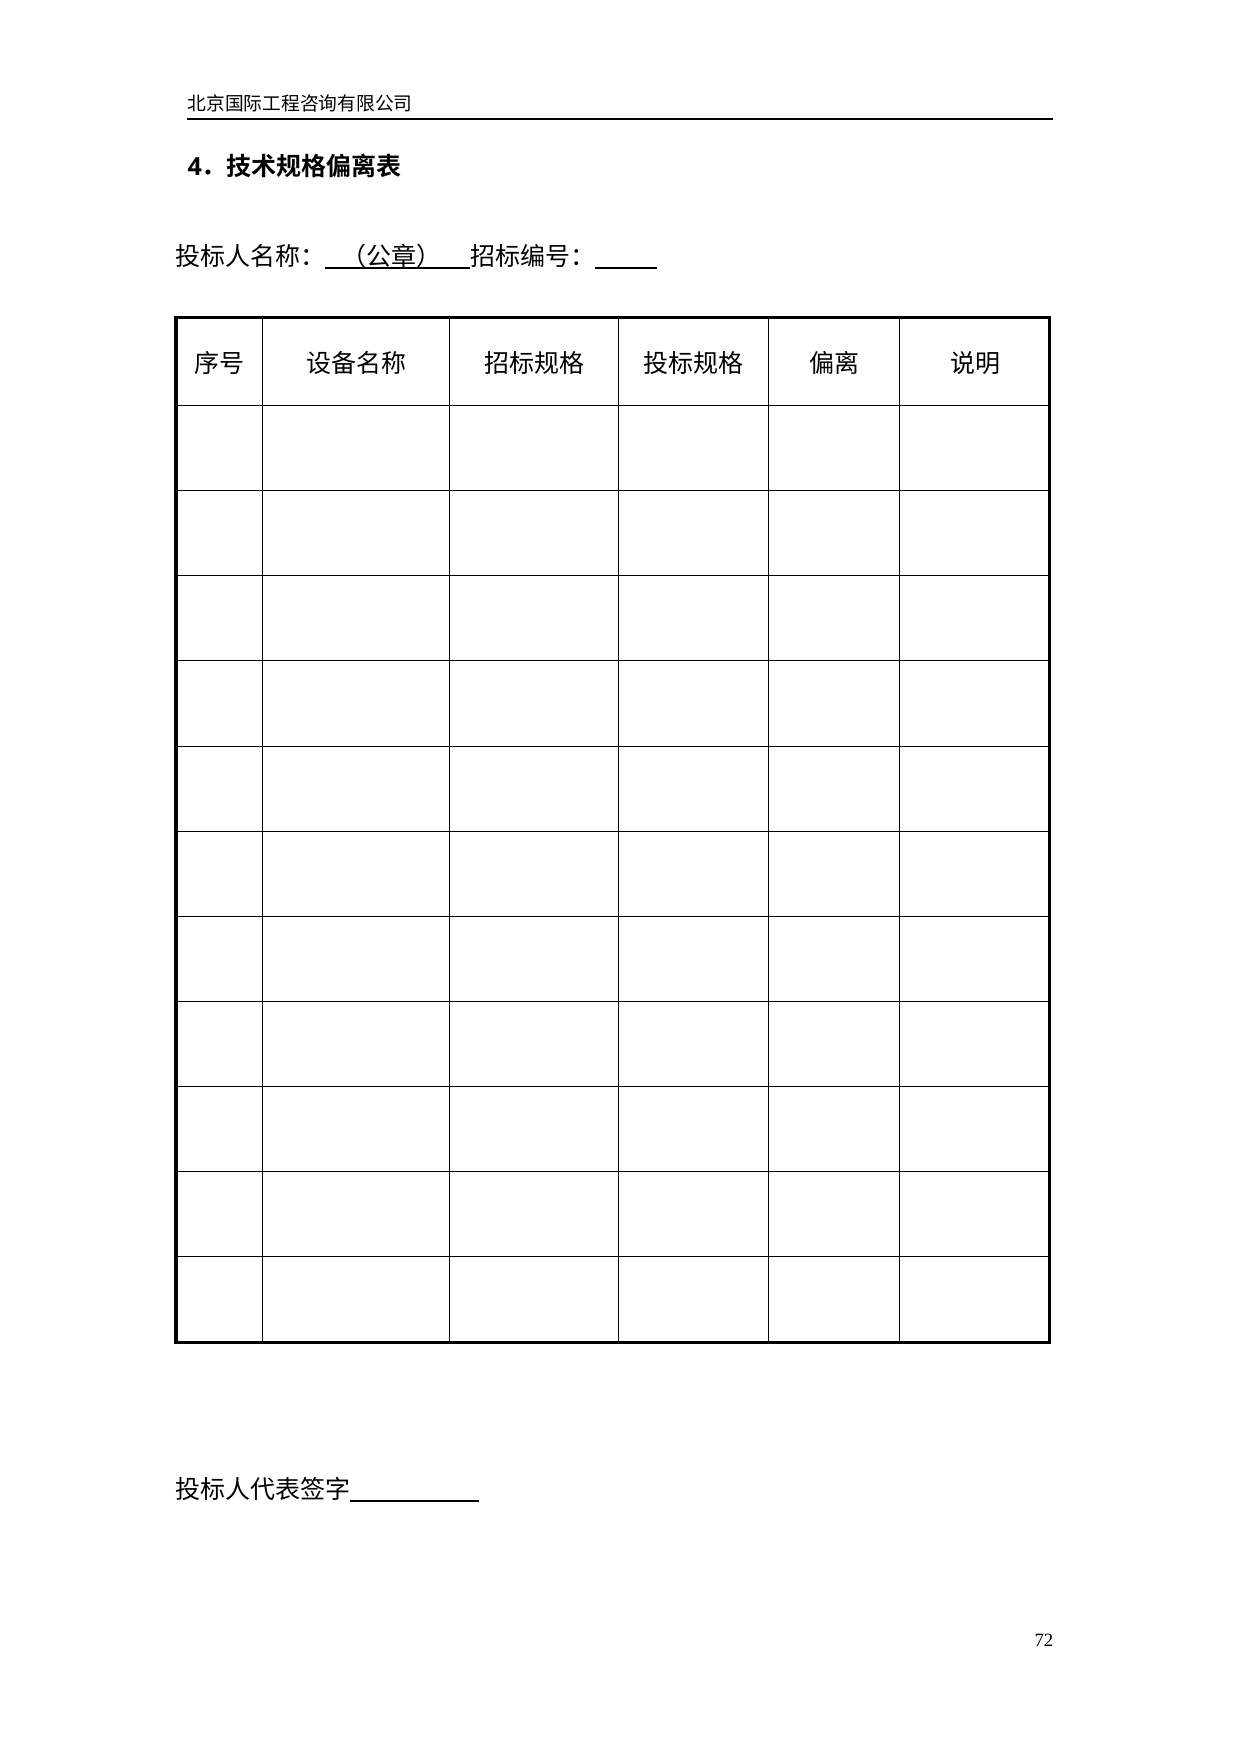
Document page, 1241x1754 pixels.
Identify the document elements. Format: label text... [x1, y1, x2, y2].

table_cell [900, 1257, 1048, 1341]
table_cell [178, 406, 262, 490]
table_cell [178, 1257, 262, 1341]
table_cell [619, 832, 768, 916]
table_cell [619, 661, 768, 746]
table_cell [900, 832, 1048, 916]
table_cell [769, 406, 899, 490]
table_header 投标规格 [619, 319, 768, 405]
table_header 设备名称 [263, 319, 449, 405]
table_cell [900, 917, 1048, 1001]
table_cell [178, 1002, 262, 1086]
table_cell [619, 1257, 768, 1341]
table_header 偏离 [769, 319, 899, 405]
table_cell [263, 917, 449, 1001]
table_cell [450, 406, 618, 490]
table_cell [178, 1172, 262, 1256]
table_cell [263, 832, 449, 916]
table_cell [900, 1172, 1048, 1256]
table_cell [900, 1002, 1048, 1086]
table_cell [619, 491, 768, 575]
table_cell [769, 576, 899, 660]
table_cell [178, 576, 262, 660]
table_cell [178, 832, 262, 916]
table_cell [450, 1002, 618, 1086]
table_header 说明 [900, 319, 1048, 405]
table_header 招标规格 [450, 319, 618, 405]
table_cell [263, 1087, 449, 1171]
subtitle 4．技术规格偏离表 [187, 147, 1053, 183]
table_header 序号 [178, 319, 262, 405]
table_cell [263, 661, 449, 746]
table_cell [263, 747, 449, 831]
table_cell [900, 576, 1048, 660]
table_cell [263, 1172, 449, 1256]
table_cell [619, 1002, 768, 1086]
table_cell [178, 747, 262, 831]
table_cell [263, 491, 449, 575]
text 投标人代表签字 [175, 1469, 1053, 1506]
table_cell [900, 491, 1048, 575]
table_cell [619, 576, 768, 660]
table_cell [619, 917, 768, 1001]
table_cell [619, 1172, 768, 1256]
table_cell [450, 1172, 618, 1256]
table_cell [450, 747, 618, 831]
table_cell [263, 1002, 449, 1086]
table_cell [263, 406, 449, 490]
table_cell [769, 1172, 899, 1256]
table_cell [178, 661, 262, 746]
table_cell [450, 661, 618, 746]
text 投标人名称： （公章） 招标编号： [175, 236, 1053, 273]
table_cell [263, 576, 449, 660]
table_cell [769, 491, 899, 575]
table_cell [769, 747, 899, 831]
table_cell [450, 576, 618, 660]
table_cell [900, 747, 1048, 831]
table_cell [619, 1087, 768, 1171]
table_cell [900, 1087, 1048, 1171]
table_cell [769, 832, 899, 916]
table_cell [769, 1257, 899, 1341]
table_cell [900, 661, 1048, 746]
table_cell [769, 1087, 899, 1171]
table_cell [900, 406, 1048, 490]
table_cell [178, 1087, 262, 1171]
table_cell [769, 1002, 899, 1086]
table_cell [450, 917, 618, 1001]
table_cell [450, 1087, 618, 1171]
table_cell [619, 406, 768, 490]
table_cell [178, 917, 262, 1001]
table_cell [263, 1257, 449, 1341]
table_cell [619, 747, 768, 831]
table_cell [178, 491, 262, 575]
table_cell [450, 832, 618, 916]
table_cell [450, 491, 618, 575]
table_cell [769, 917, 899, 1001]
table_cell [769, 661, 899, 746]
table_cell [450, 1257, 618, 1341]
